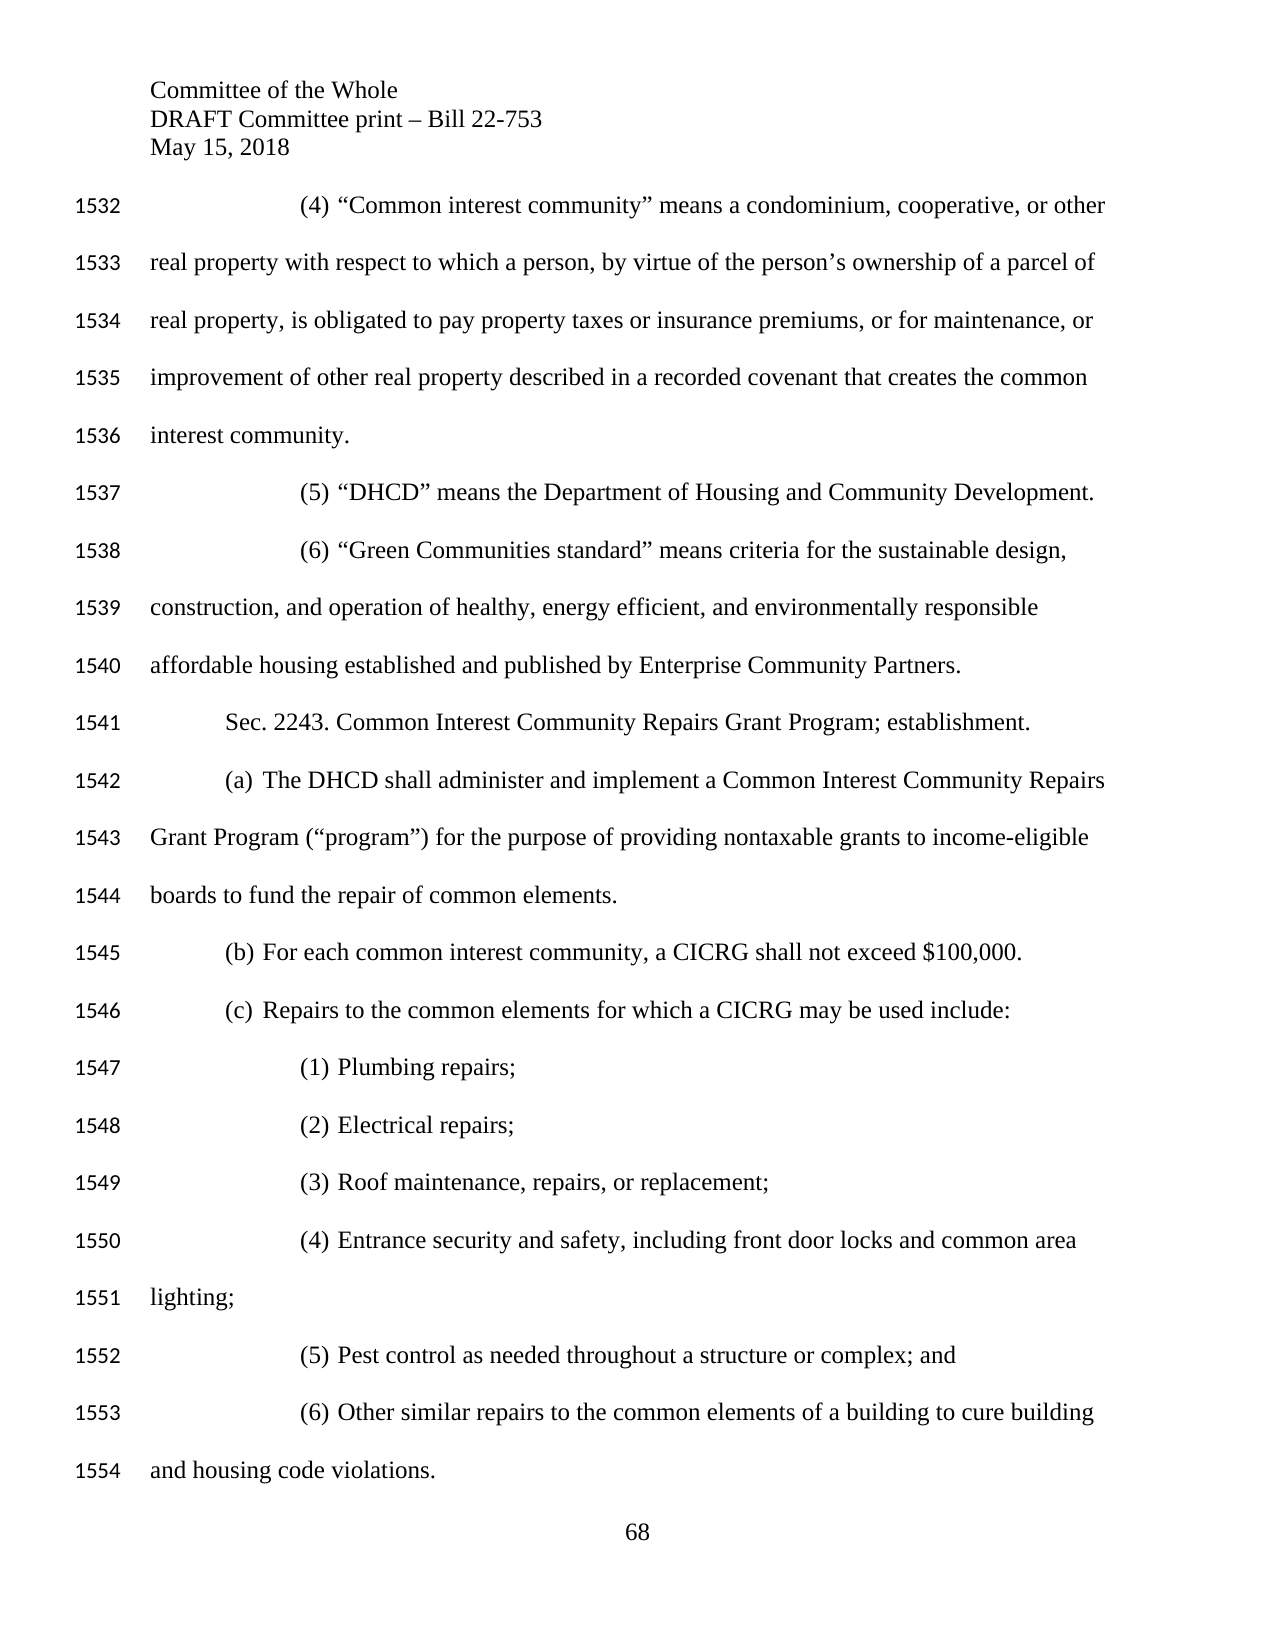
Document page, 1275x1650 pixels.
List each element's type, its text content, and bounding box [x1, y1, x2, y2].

list “DHCD” means the Department of Housing and Community Development. [150, 477, 1125, 506]
list Electrical repairs; [150, 1110, 1125, 1139]
list “Common interest community” means a condominium, cooperative, or other real property with respect to which a person, by virtue of the person’s ownership of a parcel of real property, is obligated to pay property taxes or insurance premiums, or for maintenance, or improvement of other real property described in a recorded covenant that creates the common interest community. [150, 190, 1125, 449]
list Repairs to the common elements for which a CICRG may be used include: [150, 995, 1125, 1024]
list The DHCD shall administer and implement a Common Interest Community Repairs Grant Program (“program”) for the purpose of providing nontaxable grants to income-eligible boards to fund the repair of common elements. [150, 765, 1125, 909]
list Entrance security and safety, including front door locks and common area lighting; [150, 1225, 1125, 1311]
text Sec. 2243. Common Interest Community Repairs Grant Program; establishment. [150, 707, 1125, 736]
list Roof maintenance, repairs, or replacement; [150, 1167, 1125, 1196]
list Pest control as needed throughout a structure or complex; and [150, 1340, 1125, 1369]
list Other similar repairs to the common elements of a building to cure building and housing code violations. [150, 1397, 1125, 1484]
list For each common interest community, a CICRG shall not exceed $100,000. [150, 937, 1125, 966]
list Plumbing repairs; [150, 1052, 1125, 1081]
list “Green Communities standard” means criteria for the sustainable design, construction, and operation of healthy, energy efficient, and environmentally responsible affordable housing established and published by Enterprise Community Partners. [150, 535, 1125, 679]
